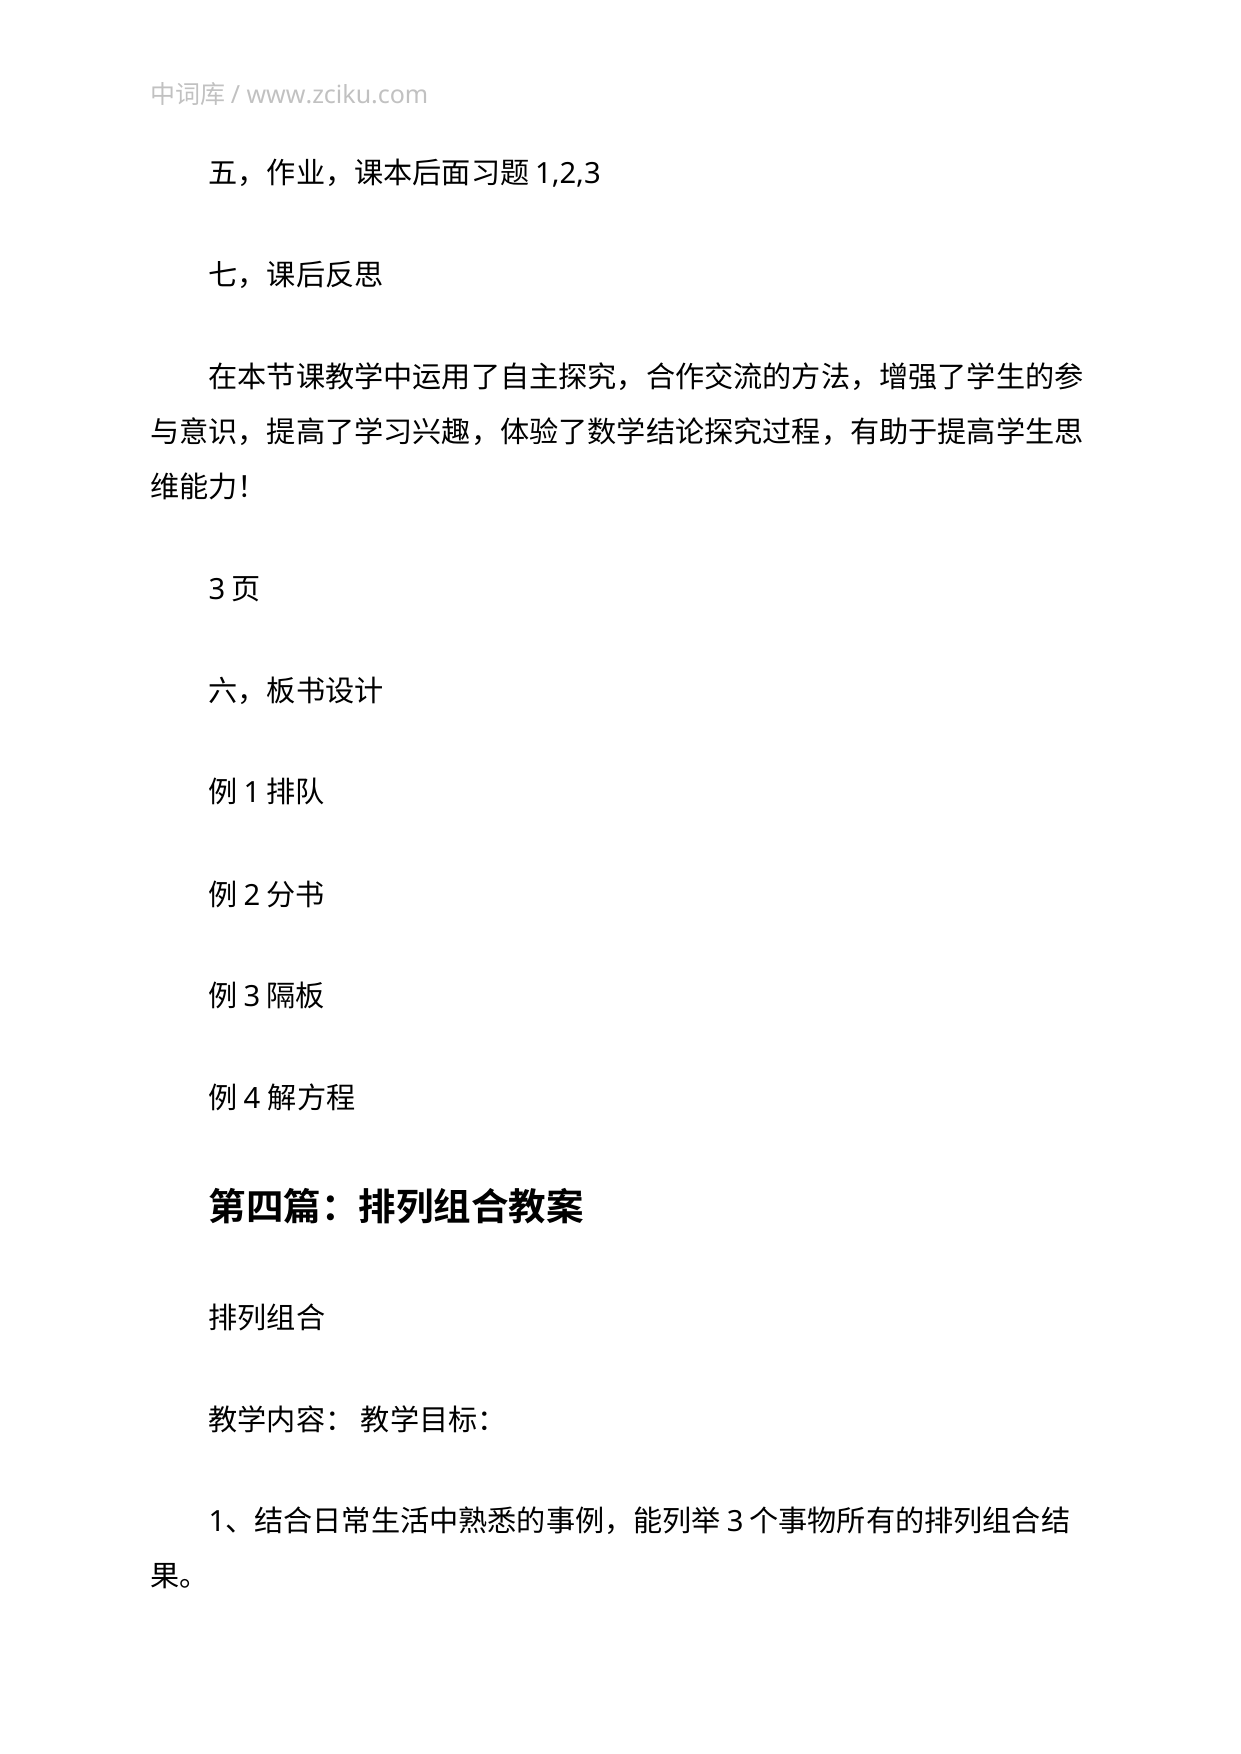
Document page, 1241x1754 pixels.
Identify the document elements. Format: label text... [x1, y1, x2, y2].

text 五，作业，课本后面习题1,2,3 [150, 150, 1090, 192]
text 第四篇：排列组合教案 [150, 1177, 1090, 1231]
text 例1排队 [150, 769, 1090, 811]
text 例2分书 [150, 871, 1090, 913]
text 在本节课教学中运用了自主探究，合作交流的方法，增强了学生的参与意识，提高了学习兴趣，体验了数学结论探究过程，有助于提高学生思维能力！ [150, 354, 1090, 506]
text 排列组合 [150, 1294, 1090, 1337]
text 3页 [150, 565, 1090, 608]
text 例4 解方程 [150, 1075, 1090, 1117]
text 六，板书设计 [150, 667, 1090, 709]
text 七，课后反思 [150, 252, 1090, 294]
text 教学内容： 教学目标： [150, 1396, 1090, 1438]
text 1、结合日常生活中熟悉的事例，能列举3个事物所有的排列组合结果。 [150, 1498, 1090, 1595]
text 例3隔板 [150, 973, 1090, 1015]
